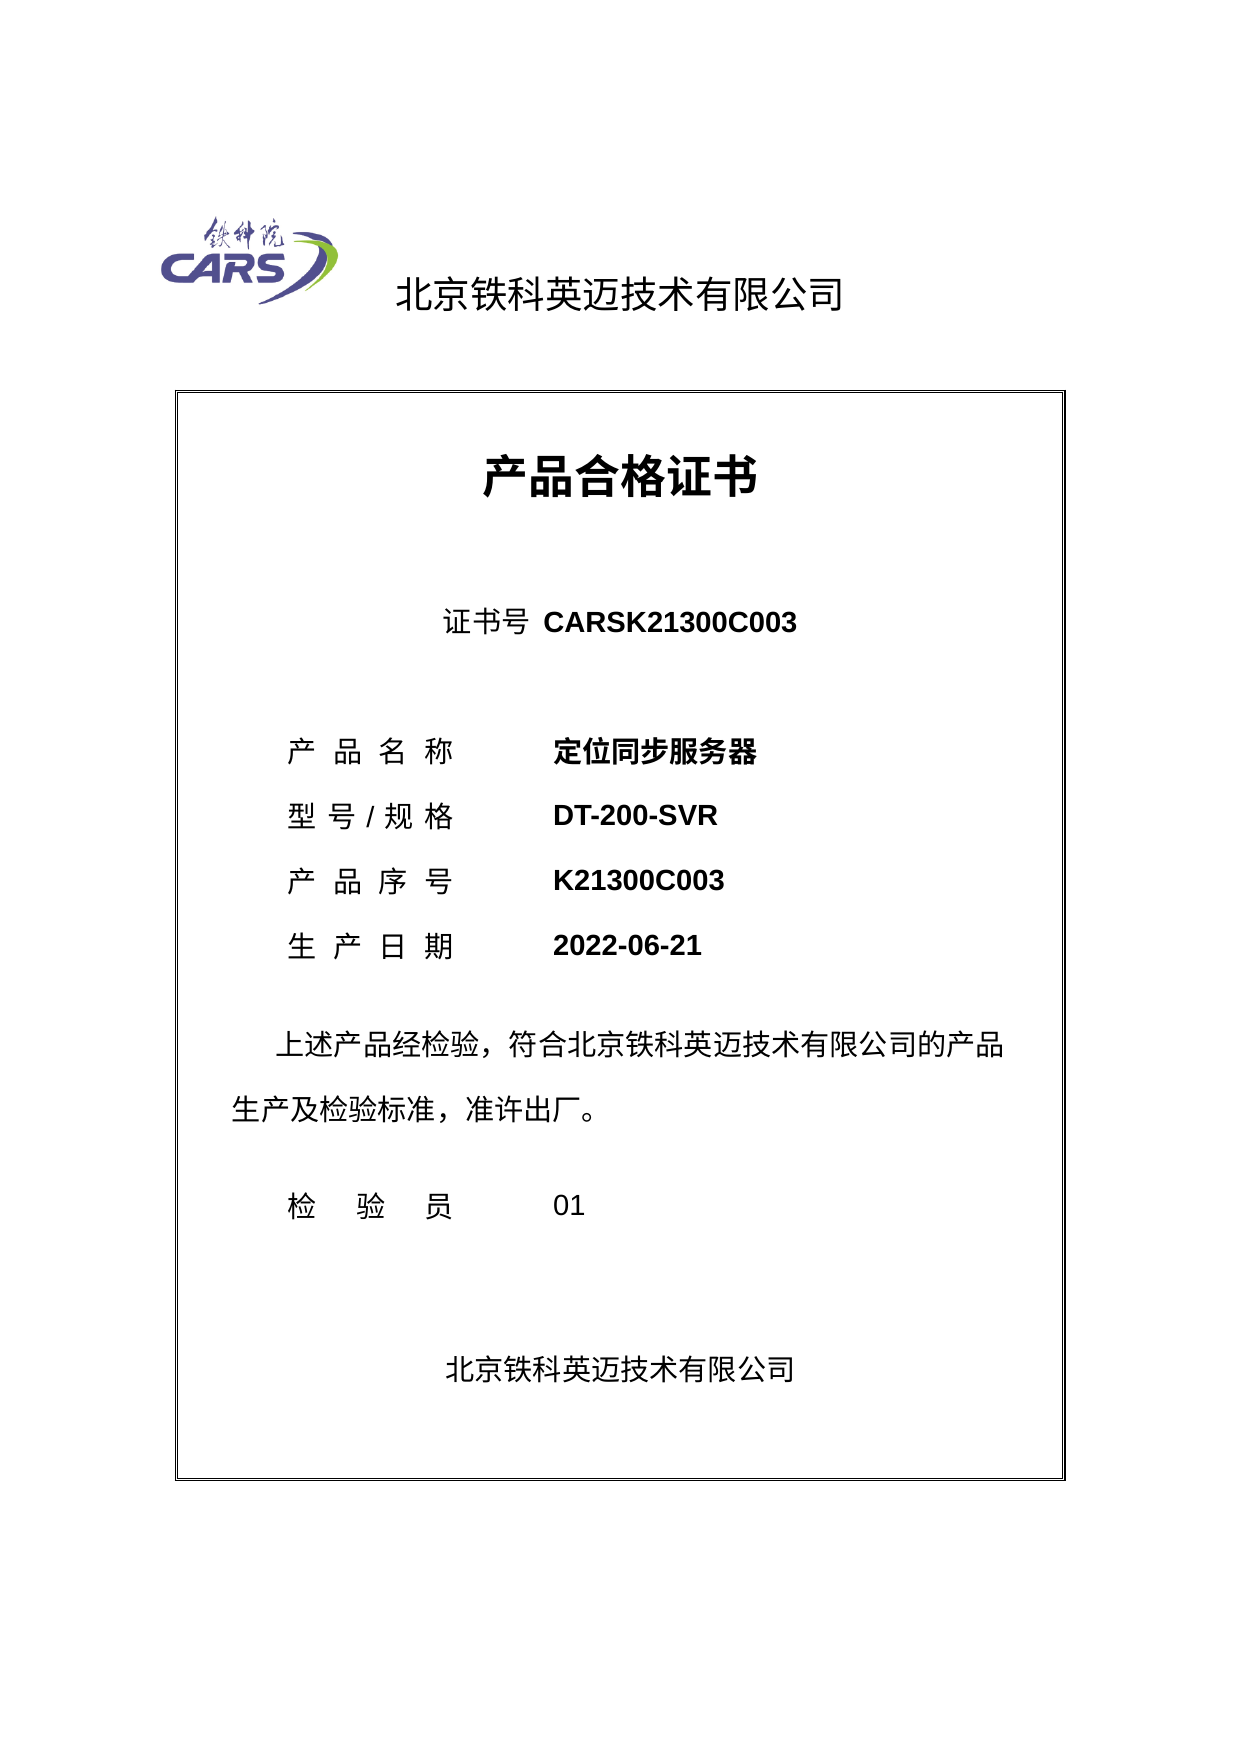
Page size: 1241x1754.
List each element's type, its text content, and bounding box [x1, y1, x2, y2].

text 北京铁科英迈技术有限公司 [187, 259, 1053, 324]
picture [138, 208, 345, 313]
table_header 产品合格证书 证书号 CARSK21300C003 上述产品经检验，符合北京铁科英迈技术有限公司的产品生产及检验标准，准许出厂。 北京铁科英迈技术有限公司 [178, 393, 1062, 1478]
